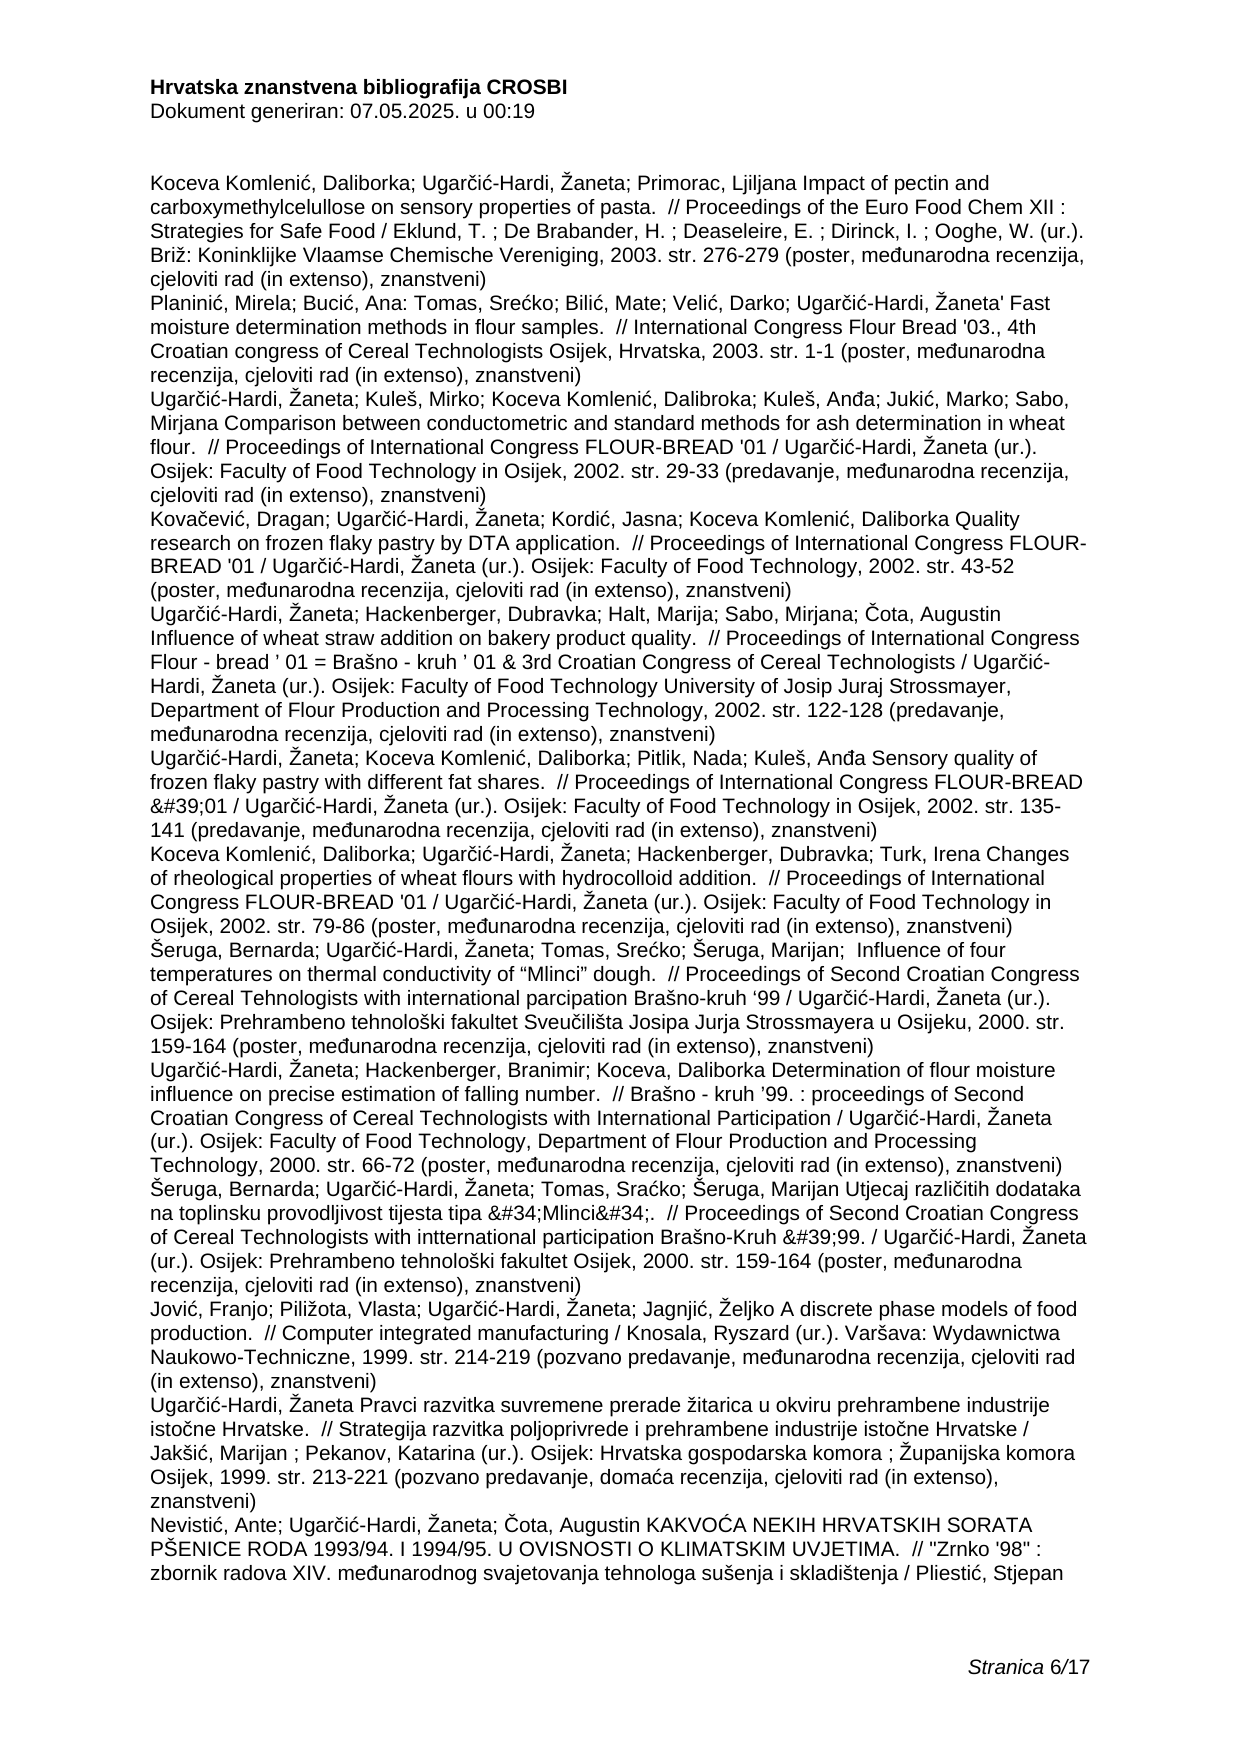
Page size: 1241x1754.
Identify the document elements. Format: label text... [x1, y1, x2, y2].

text Ugarčić-Hardi, Žaneta; Koceva Komlenić, Daliborka; Pitlik, Nada; Kuleš, Anđa [150, 746, 1090, 842]
text Ugarčić-Hardi, Žaneta; Hackenberger, Branimir; Koceva, Daliborka [150, 1057, 1090, 1177]
text Koceva Komlenić, Daliborka; Ugarčić-Hardi, Žaneta; Primorac, Ljiljana [150, 171, 1090, 291]
text Planinić, Mirela; Bucić, Ana: Tomas, Srećko; Bilić, Mate; Velić, Darko; Ugarčić-Hardi, Žaneta' [150, 291, 1090, 387]
text Ugarčić-Hardi, Žaneta [150, 1393, 1090, 1513]
text Koceva Komlenić, Daliborka; Ugarčić-Hardi, Žaneta; Hackenberger, Dubravka; Turk, Irena [150, 842, 1090, 938]
text Ugarčić-Hardi, Žaneta; Hackenberger, Dubravka; Halt, Marija; Sabo, Mirjana; Čota, Augustin [150, 602, 1090, 746]
text Kovačević, Dragan; Ugarčić-Hardi, Žaneta; Kordić, Jasna; Koceva Komlenić, Daliborka [150, 506, 1090, 602]
text Jović, Franjo; Piližota, Vlasta; Ugarčić-Hardi, Žaneta; Jagnjić, Željko [150, 1297, 1090, 1393]
text Šeruga, Bernarda; Ugarčić-Hardi, Žaneta; Tomas, Sraćko; Šeruga, Marijan [150, 1177, 1090, 1297]
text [150, 1513, 1090, 1584]
text Ugarčić-Hardi, Žaneta; Kuleš, Mirko; Koceva Komlenić, Dalibroka; Kuleš, Anđa; Jukić, Marko; Sabo, Mirjana [150, 387, 1090, 506]
text Šeruga, Bernarda; Ugarčić-Hardi, Žaneta; Tomas, Srećko; Šeruga, Marijan; [150, 938, 1090, 1057]
